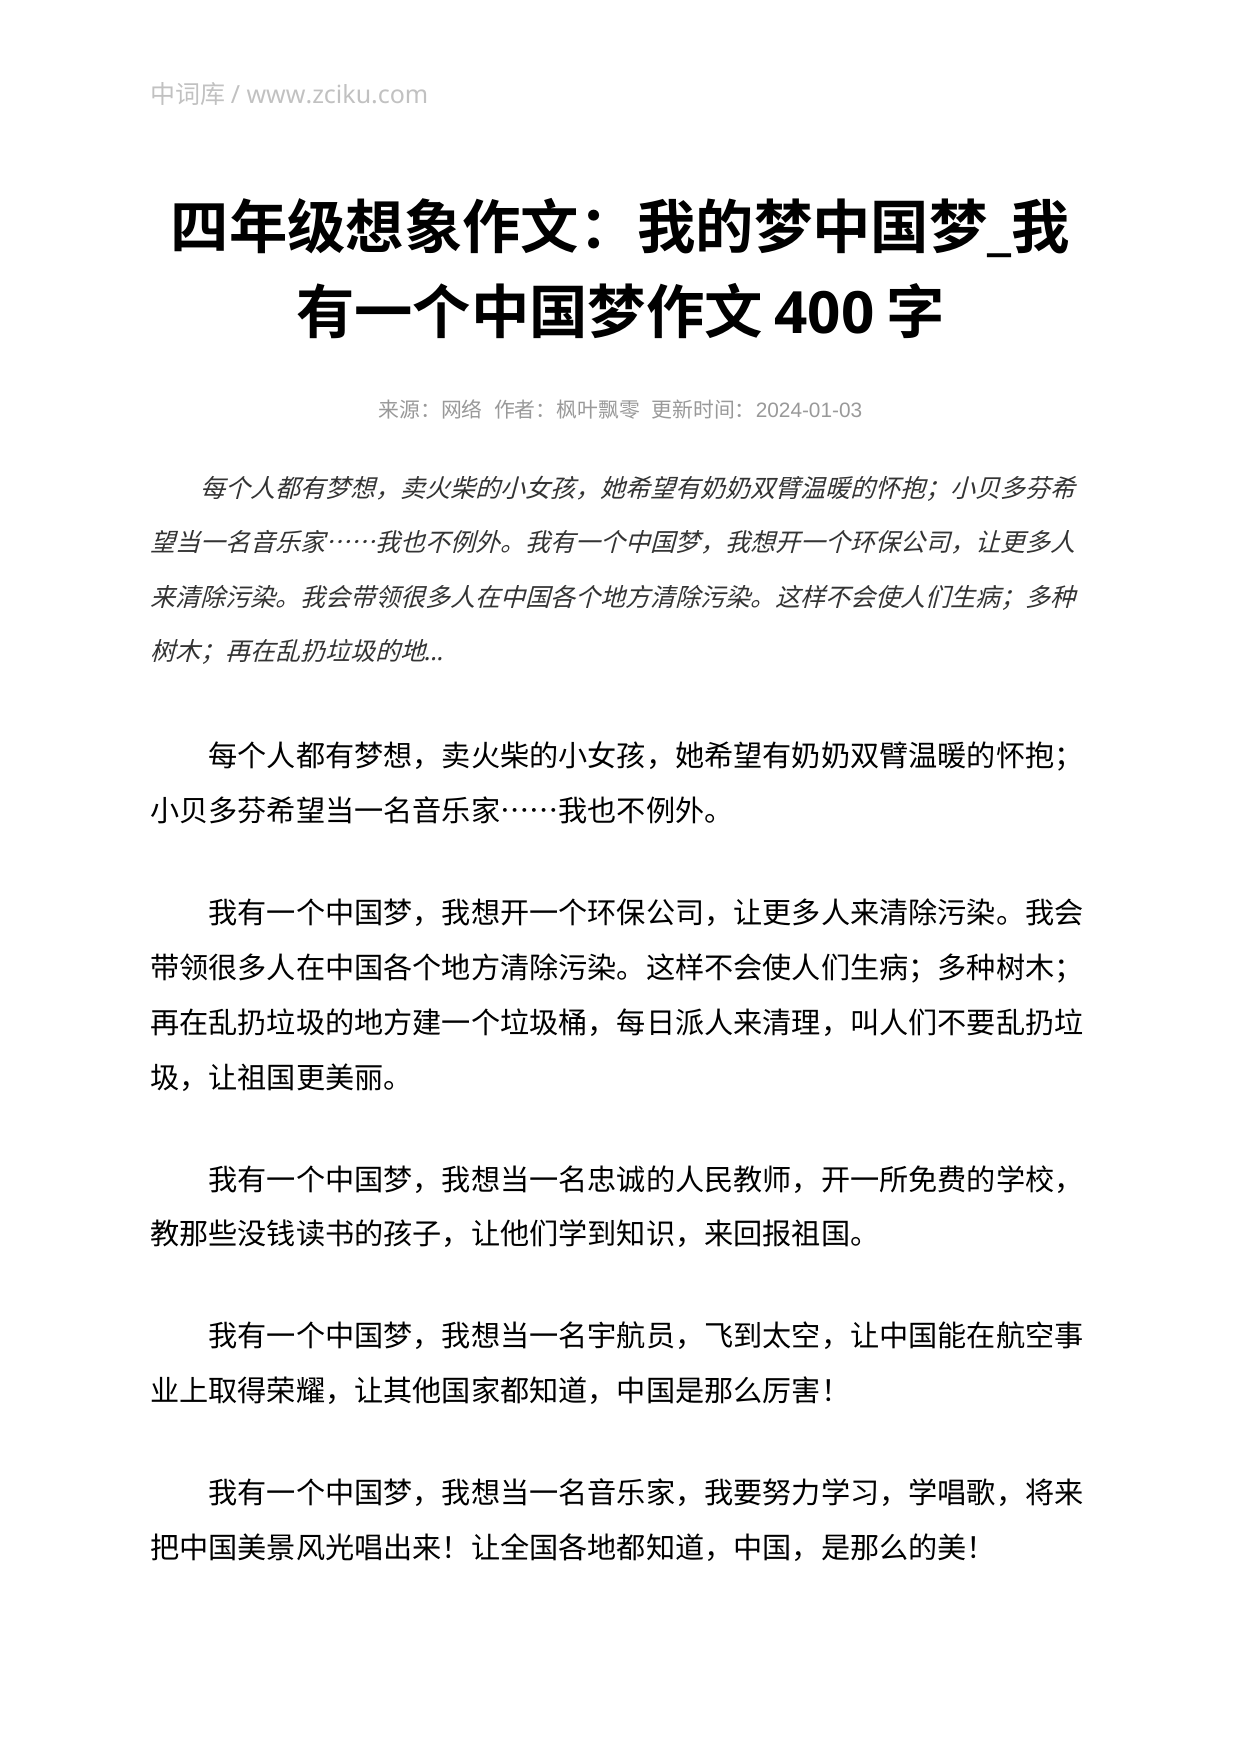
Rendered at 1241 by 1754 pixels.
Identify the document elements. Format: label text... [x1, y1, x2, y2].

text 我有一个中国梦，我想当一名忠诚的人民教师，开一所免费的学校，教那些没钱读书的孩子，让他们学到知识，来回报祖国。 [150, 1156, 1090, 1253]
text 我有一个中国梦，我想当一名宇航员，飞到太空，让中国能在航空事业上取得荣耀，让其他国家都知道，中国是那么厉害！ [150, 1313, 1090, 1410]
text 每个人都有梦想，卖火柴的小女孩，她希望有奶奶双臂温暖的怀抱；小贝多芬希望当一名音乐家……我也不例外。 [150, 733, 1090, 830]
subtitle 四年级想象作文：我的梦中国梦_我有一个中国梦作文400字 [150, 181, 1090, 351]
text 来源：网络 作者：枫叶飘零 更新时间：2024-01-03 [150, 398, 1090, 422]
text 每个人都有梦想，卖火柴的小女孩，她希望有奶奶双臂温暖的怀抱；小贝多芬希望当一名音乐家……我也不例外。我有一个中国梦，我想开一个环保公司，让更多人来清除污染。我会带领很多人在中国各个地方清除污染。这样不会使人们生病；多种树木；再在乱扔垃圾的地... [150, 468, 1090, 668]
text 我有一个中国梦，我想开一个环保公司，让更多人来清除污染。我会带领很多人在中国各个地方清除污染。这样不会使人们生病；多种树木；再在乱扔垃圾的地方建一个垃圾桶，每日派人来清理，叫人们不要乱扔垃圾，让祖国更美丽。 [150, 889, 1090, 1097]
text 我有一个中国梦，我想当一名音乐家，我要努力学习，学唱歌，将来把中国美景风光唱出来！让全国各地都知道，中国，是那么的美！ [150, 1469, 1090, 1567]
